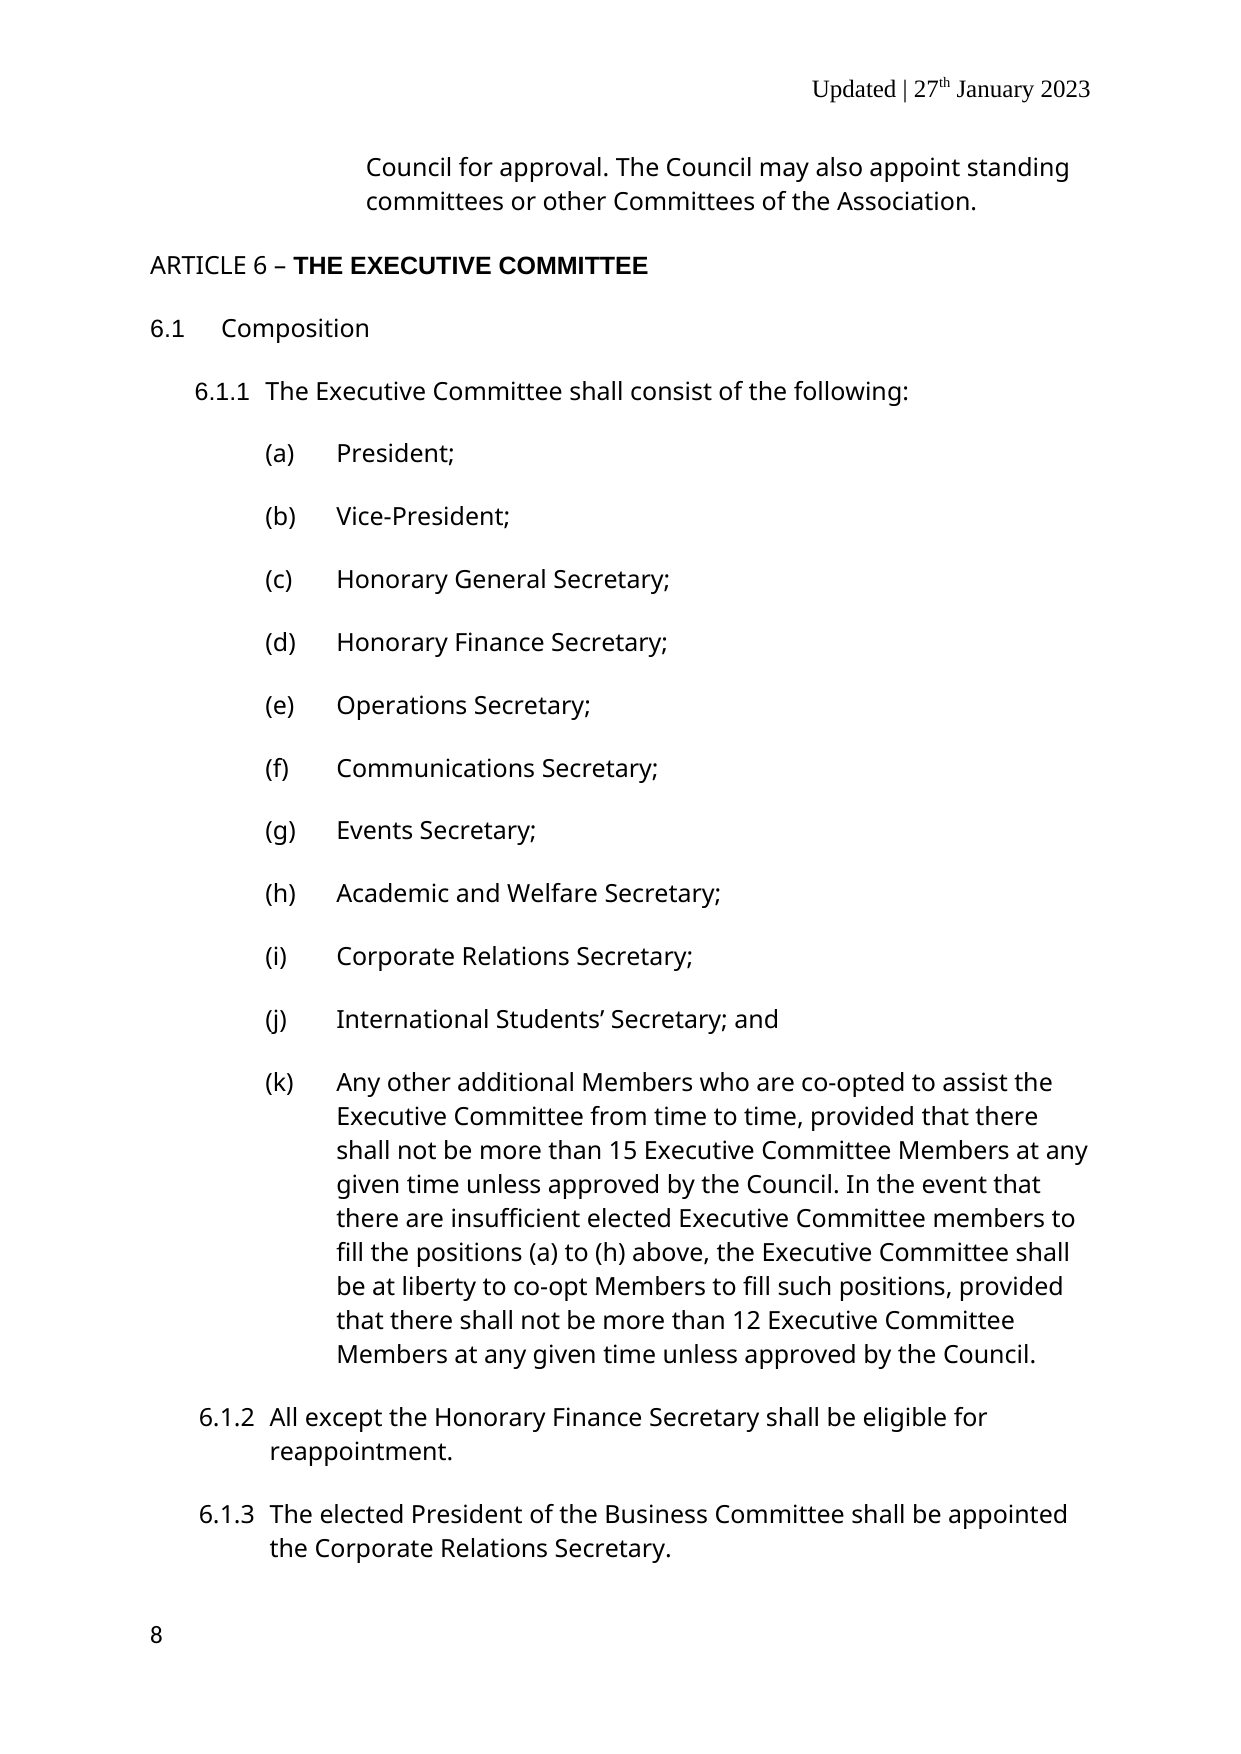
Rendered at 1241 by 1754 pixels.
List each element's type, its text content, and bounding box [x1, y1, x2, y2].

text ARTICLE 6 – ​THE EXECUTIVE COMMITTEE [150, 247, 1090, 281]
list The Executive Committee shall consist of the following: [194, 373, 1090, 407]
list International Students’ Secretary; and [265, 1001, 1090, 1036]
list President; [265, 436, 1090, 470]
list All except the Honorary Finance Secretary shall be eligible for reappointment. [198, 1399, 1090, 1468]
list Honorary Finance Secretary; [265, 624, 1090, 659]
list Operations Secretary; [265, 687, 1090, 721]
list Corporate Relations Secretary; [265, 939, 1090, 973]
list Communications Secretary; [265, 750, 1090, 784]
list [259, 150, 1090, 218]
list Vice-President; [265, 499, 1090, 533]
list The elected President of the Business Committee shall be appointed the Corporate Relations Secretary. [198, 1496, 1090, 1564]
list Honorary General Secretary; [265, 562, 1090, 596]
list Any other additional Members who are co-opted to assist the Executive Committee from time to time, provided that there shall not be more than 15 Executive Committee Members at any given time unless approved by the Council. In the event that there are insufficient elected Executive Committee members to fill the positions (a) to (h) above, the Executive Committee shall be at liberty to co-opt Members to fill such positions, provided that there shall not be more than 12 Executive Committee Members at any given time unless approved by the Council. [265, 1064, 1090, 1371]
list Events Secretary; [265, 813, 1090, 847]
list Composition [150, 311, 1090, 344]
list Academic and Welfare Secretary; [265, 876, 1090, 910]
